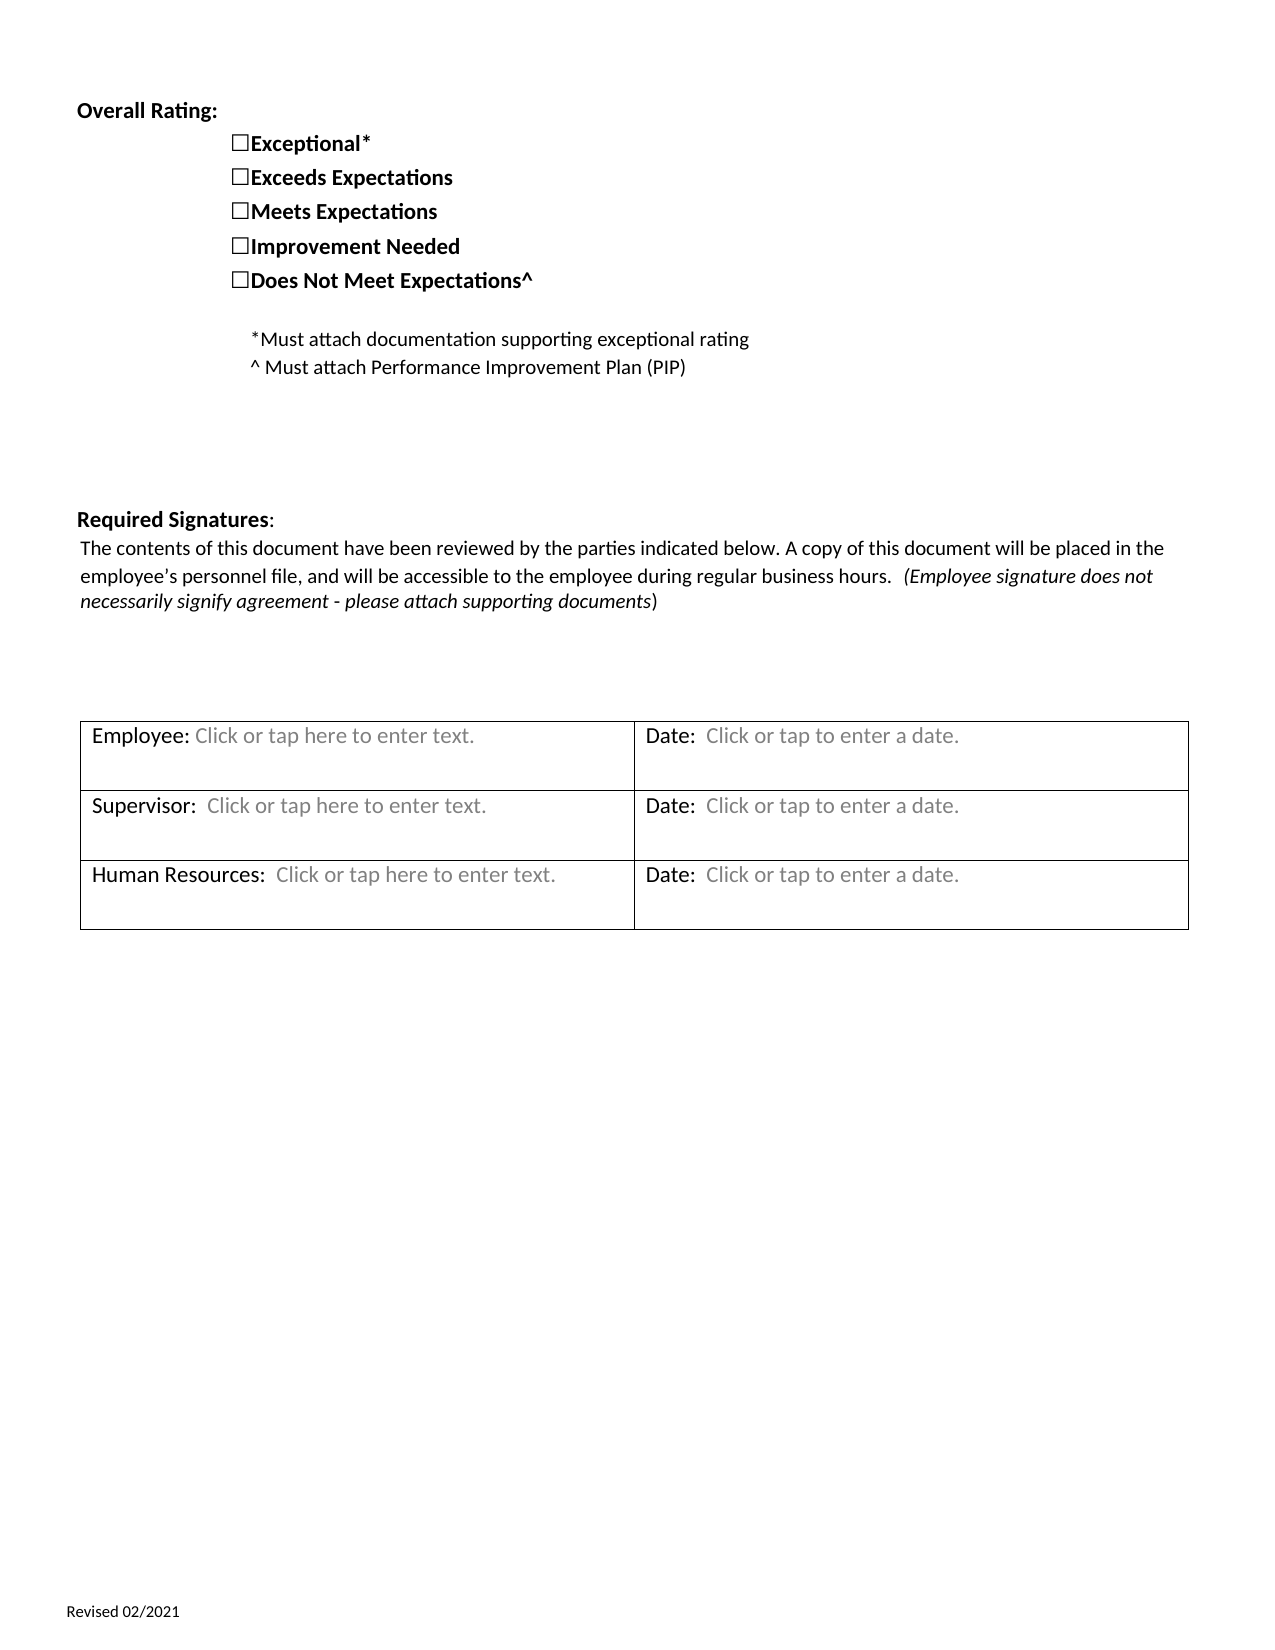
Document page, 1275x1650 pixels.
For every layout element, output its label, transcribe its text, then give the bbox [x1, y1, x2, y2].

text Exceeds Expectations [230, 161, 1189, 192]
text Required Signatures: [77, 505, 1189, 533]
text The contents of this document have been reviewed by the parties indicated below. A copy of this document will be placed in the employee’s personnel file, and will be accessible to the employee during regular business hours. (Employee signature does not necessarily signify agreement - please attach supporting documents) [80, 536, 1189, 614]
text Meets Expectations [230, 195, 1189, 227]
table_header Date: [635, 722, 1188, 790]
table_cell Date: [635, 791, 1188, 860]
text Improvement Needed [230, 230, 1189, 261]
text Overall Rating: [77, 96, 1189, 124]
text ^ Must attach Performance Improvement Plan (PIP) [250, 354, 1189, 380]
table_cell Human Resources: [81, 861, 634, 929]
table_header Employee: [81, 722, 634, 790]
text Exceptional* [230, 127, 1189, 158]
text *Must attach documentation supporting exceptional rating [250, 326, 1189, 352]
text Does Not Meet Expectations^ [230, 264, 1189, 295]
table_cell Date: [635, 861, 1188, 929]
table_cell Supervisor: [81, 791, 634, 860]
